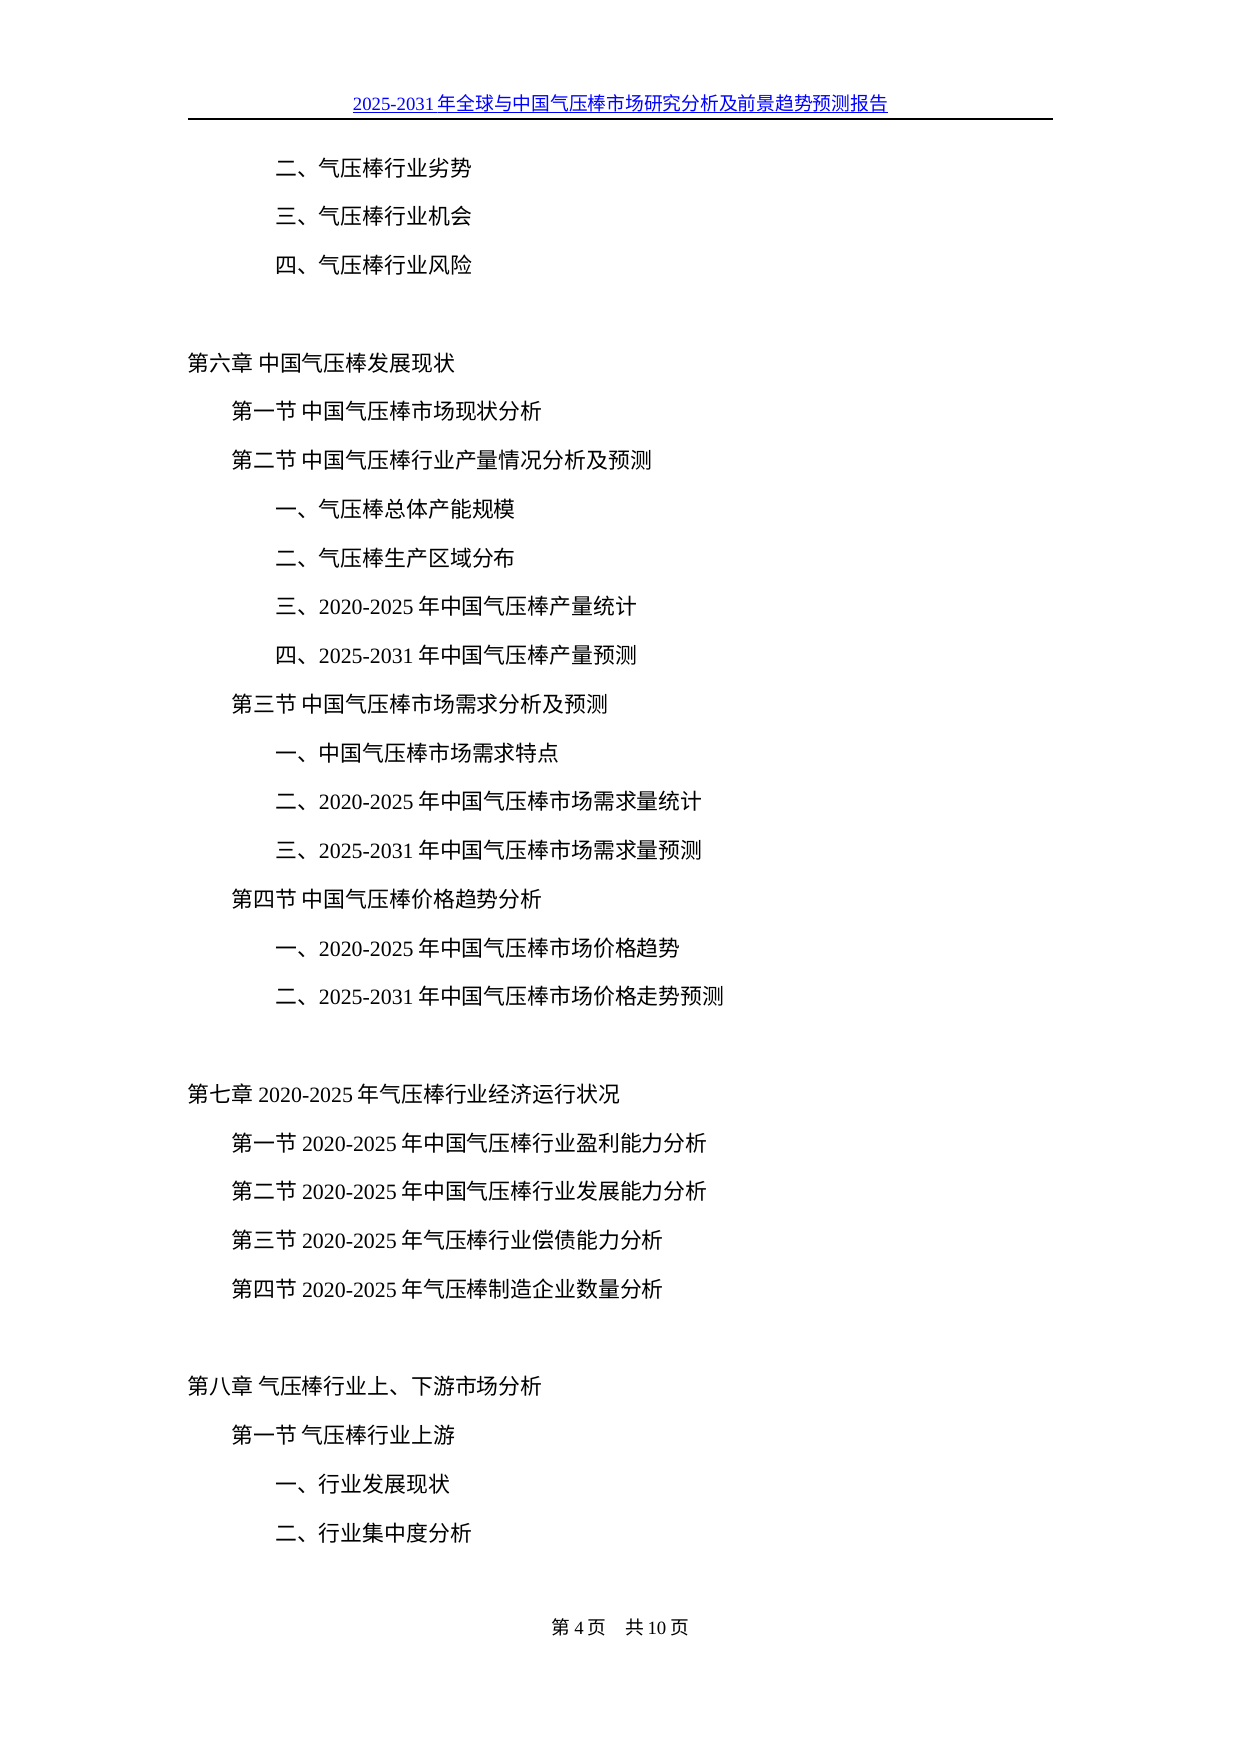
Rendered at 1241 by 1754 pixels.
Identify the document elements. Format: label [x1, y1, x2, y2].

text [187, 150, 1053, 1548]
